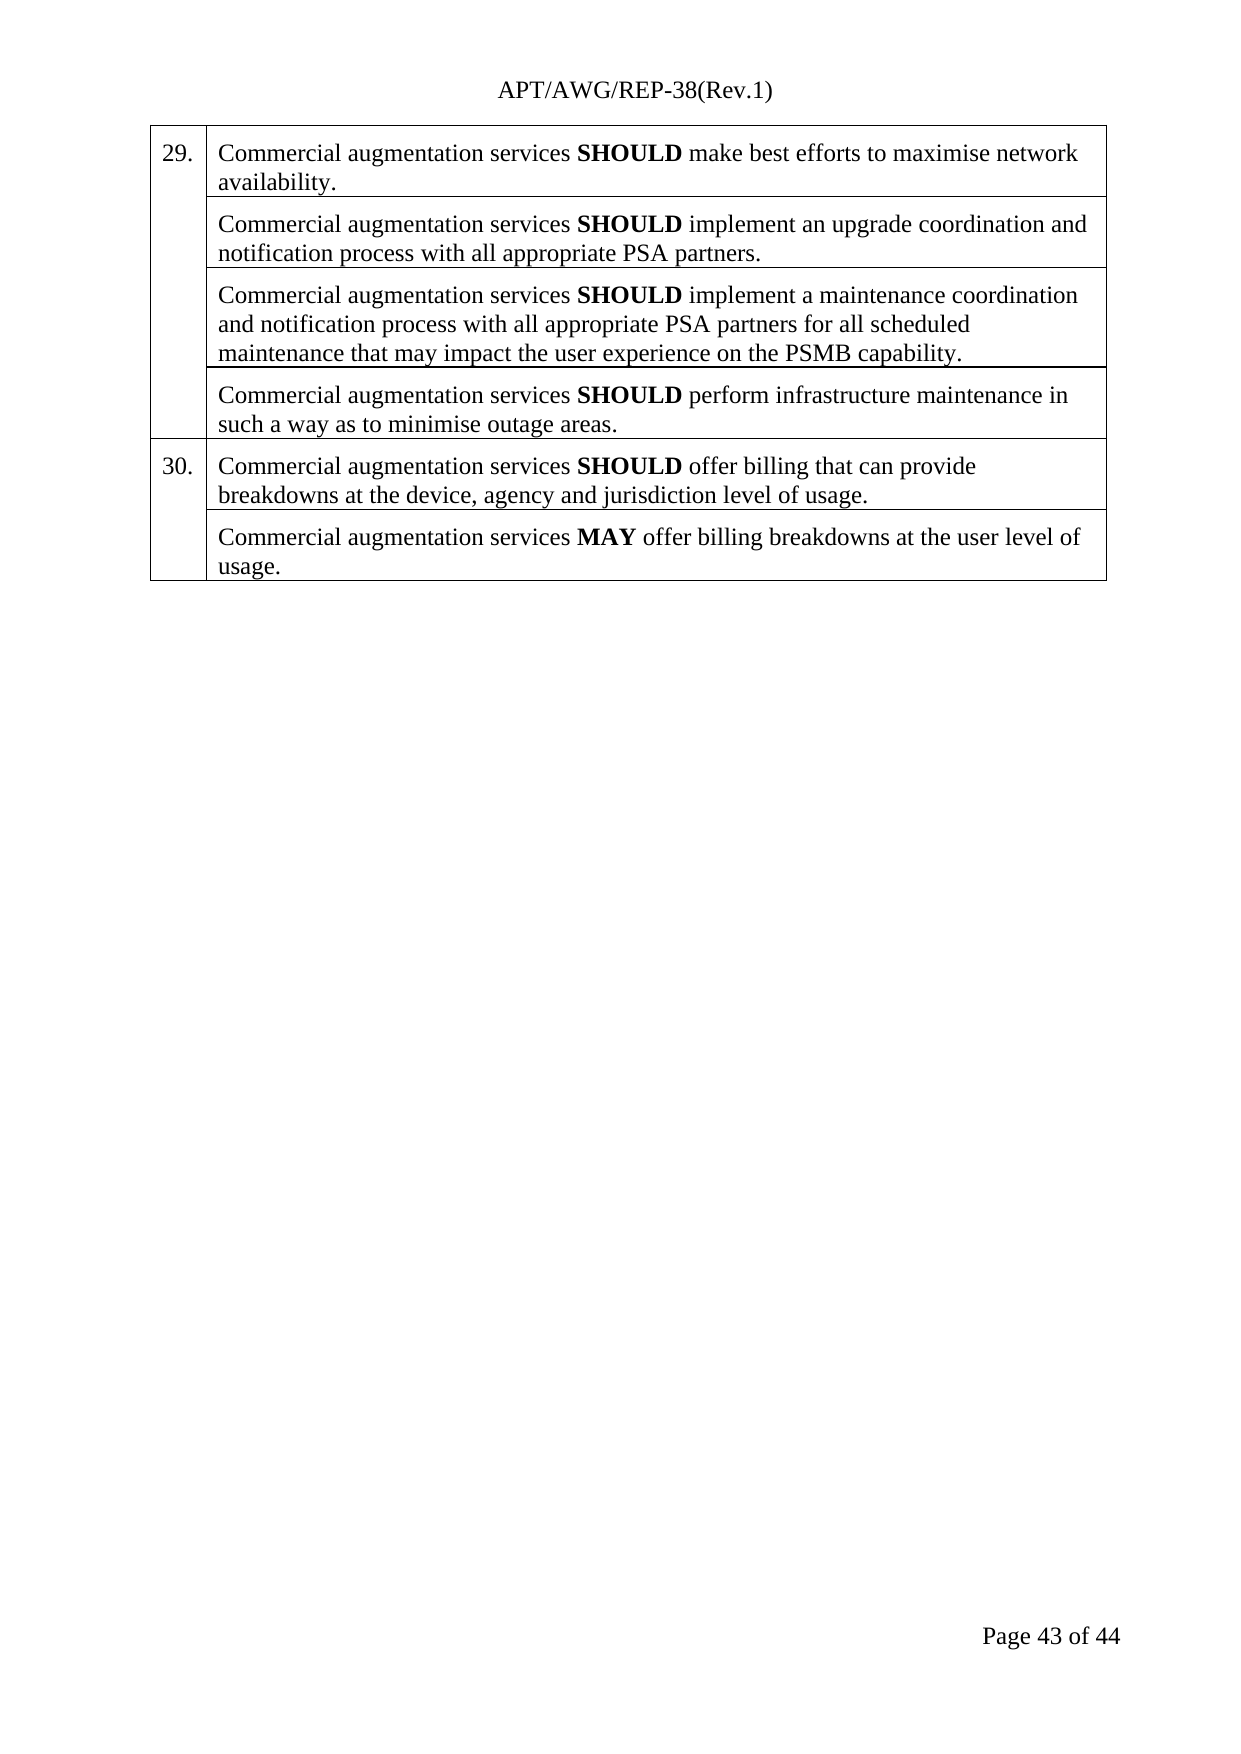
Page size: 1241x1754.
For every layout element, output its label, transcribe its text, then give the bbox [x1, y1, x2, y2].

table_cell 30. [151, 439, 206, 579]
table_cell Commercial augmentation services MAY offer billing breakdowns at the user level of usage. [207, 510, 1106, 579]
table_cell Commercial augmentation services SHOULD offer billing that can provide breakdowns at the device, agency and jurisdiction level of usage. [207, 439, 1106, 508]
table_cell Commercial augmentation services SHOULD implement an upgrade coordination and notification process with all appropriate PSA partners. [207, 197, 1106, 267]
table_cell 29. [151, 126, 206, 437]
table_cell Commercial augmentation services SHOULD perform infrastructure maintenance in such a way as to minimise outage areas. [207, 368, 1106, 437]
table_cell Commercial augmentation services SHOULD implement a maintenance coordination and notification process with all appropriate PSA partners for all scheduled maintenance that may impact the user experience on the PSMB capability. [207, 268, 1106, 366]
table_cell Commercial augmentation services SHOULD make best efforts to maximise network availability. [207, 126, 1106, 196]
